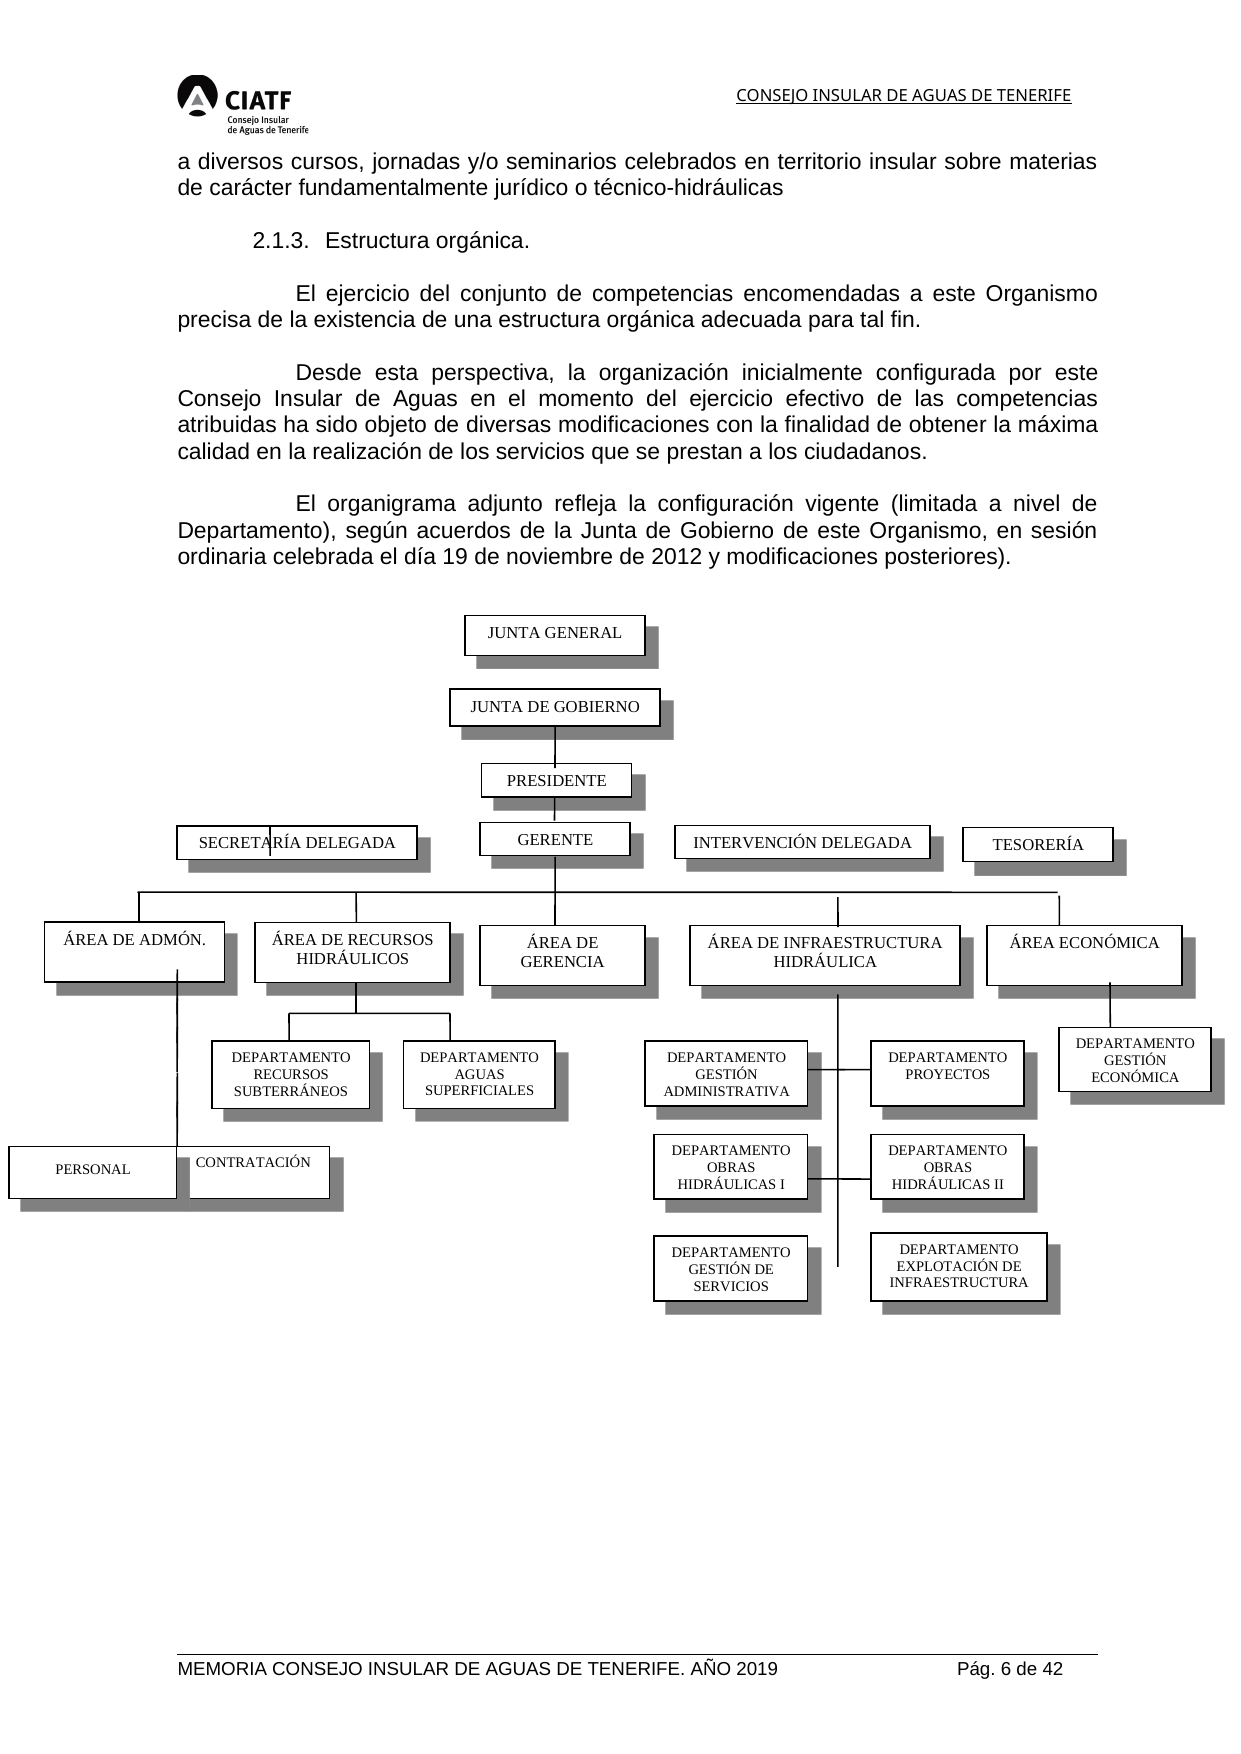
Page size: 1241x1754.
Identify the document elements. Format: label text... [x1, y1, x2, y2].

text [177, 148, 1098, 200]
picture [177, 75, 309, 135]
text El ejercicio del conjunto de competencias encomendadas a este Organismo precisa de la existencia de una estructura orgánica adecuada para tal fin. [177, 279, 1098, 332]
text El organigrama adjunto refleja la configuración vigente (limitada a nivel de Departamento), según acuerdos de la Junta de Gobierno de este Organismo, en sesión ordinaria celebrada el día 19 de noviembre de 2012 y modificaciones posteriores). [177, 490, 1098, 569]
text Estructura orgánica. [252, 227, 1098, 253]
text Desde esta perspectiva, la organización inicialmente configurada por este Consejo Insular de Aguas en el momento del ejercicio efectivo de las competencias atribuidas ha sido objeto de diversas modificaciones con la finalidad de obtener la máxima calidad en la realización de los servicios que se prestan a los ciudadanos. [177, 358, 1098, 464]
